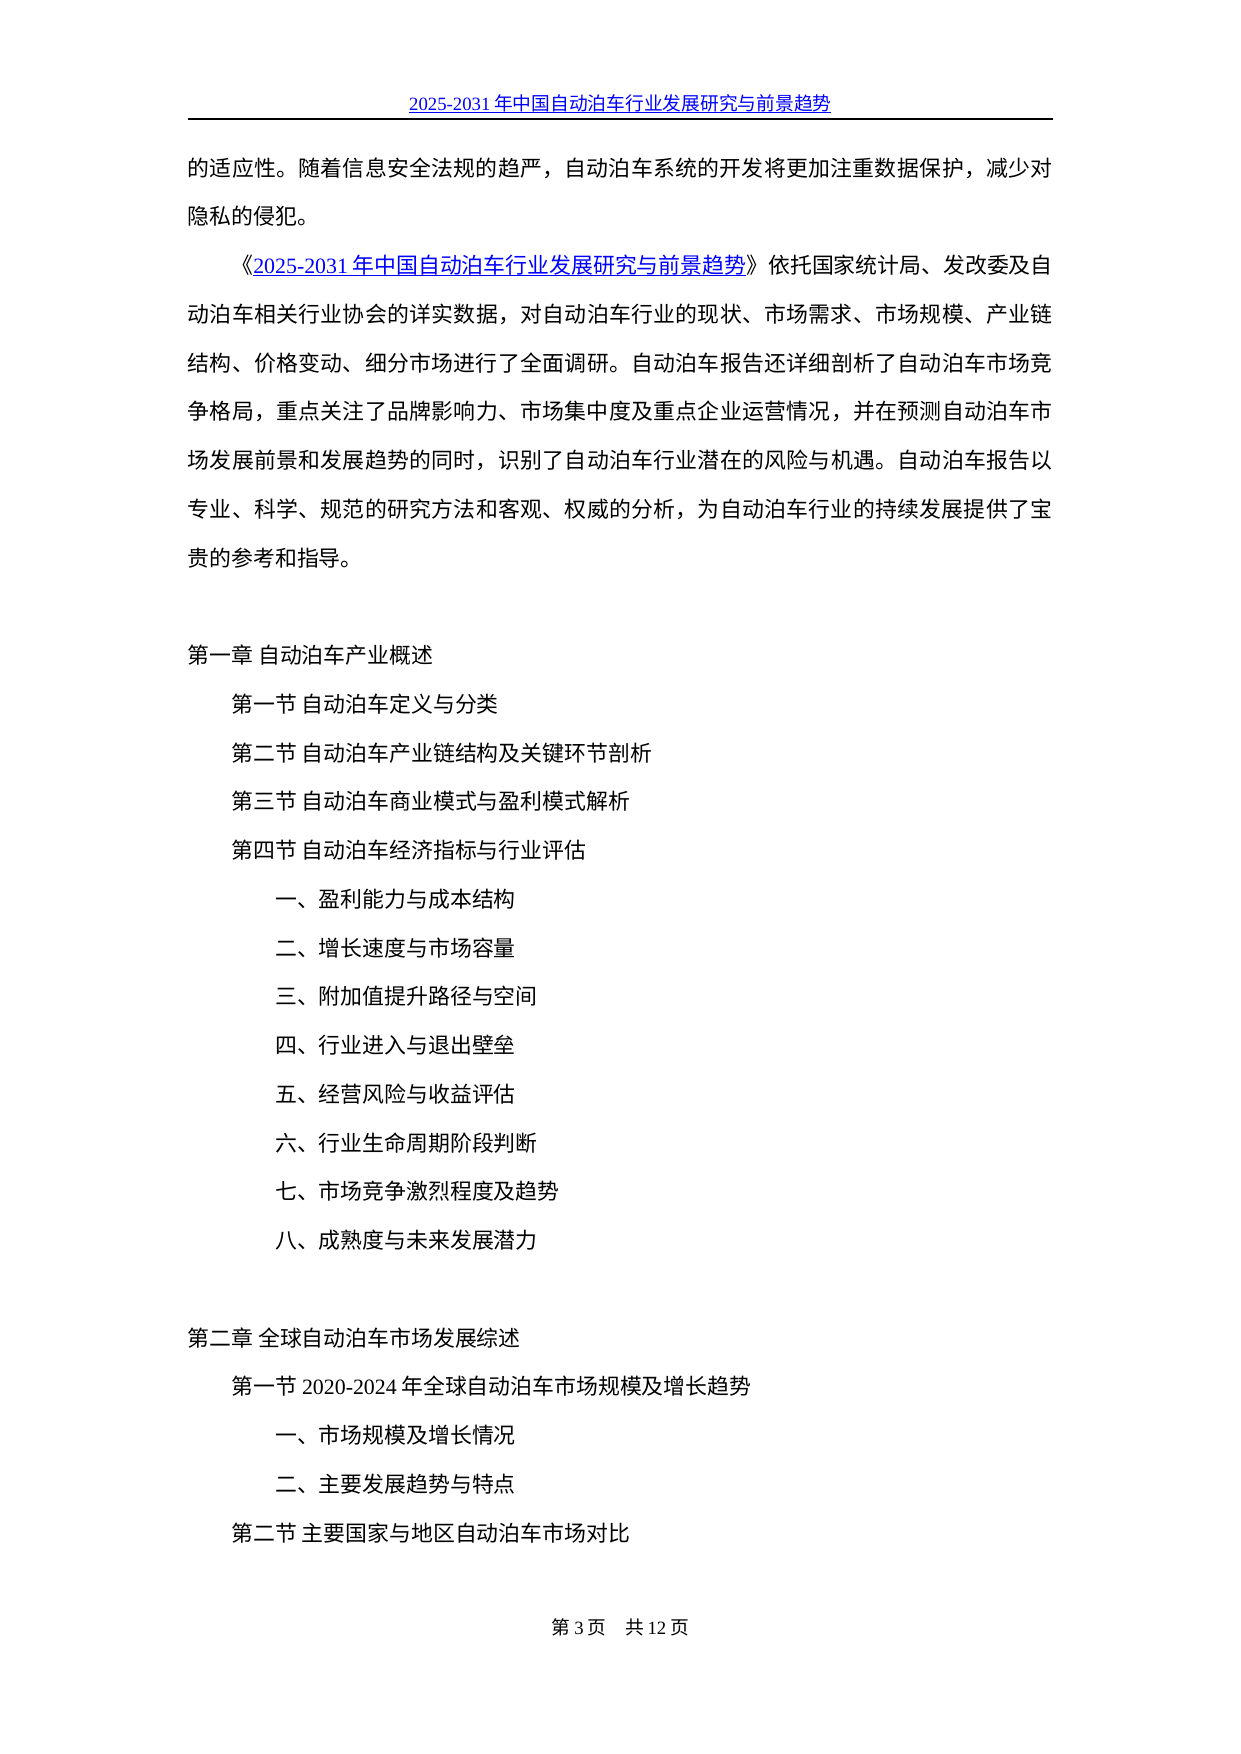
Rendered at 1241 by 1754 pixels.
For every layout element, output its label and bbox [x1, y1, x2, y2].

text [187, 150, 1053, 1548]
